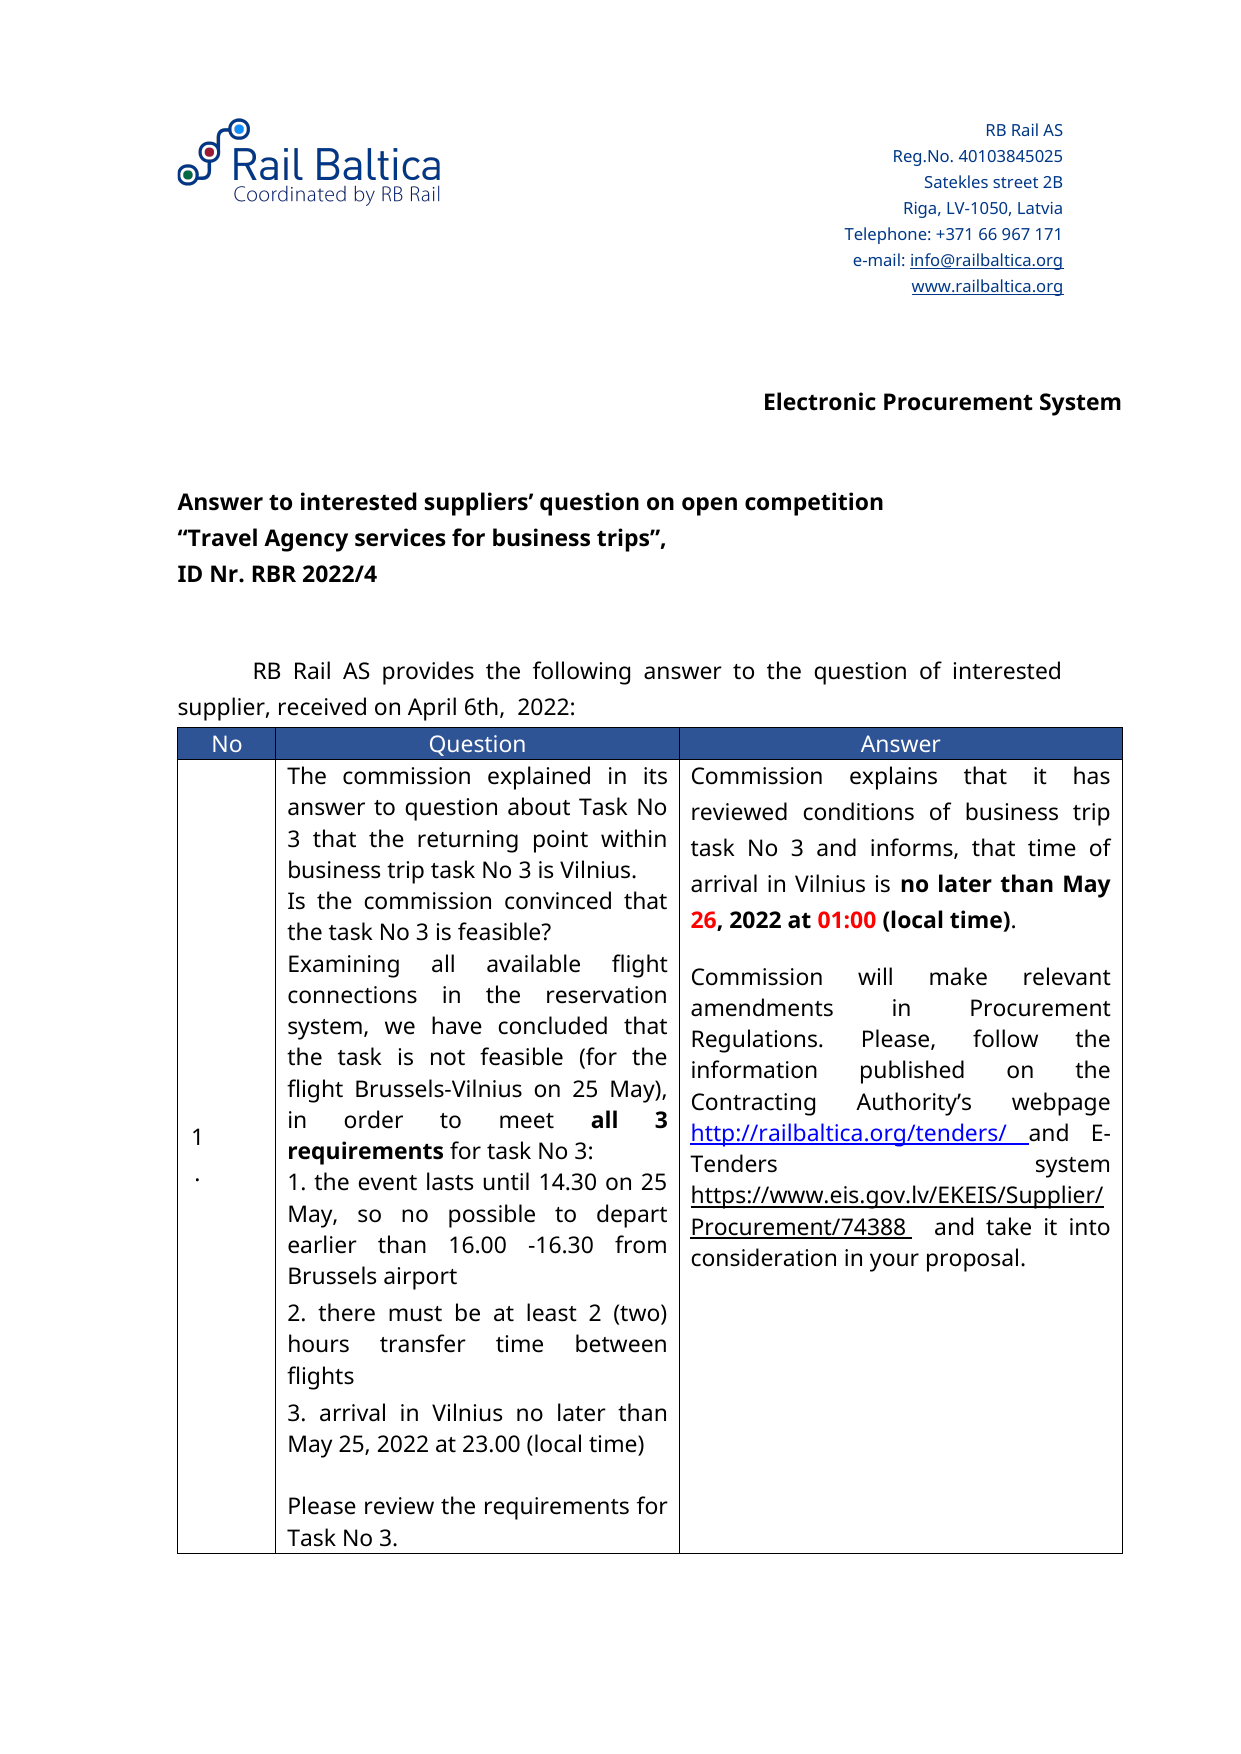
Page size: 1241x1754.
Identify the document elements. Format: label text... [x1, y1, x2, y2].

table_header Answer [680, 728, 1122, 759]
table_header Question [276, 728, 679, 759]
table_cell Commission explains that it has reviewed conditions of business trip task No 3 and informs, that time of arrival in Vilnius is no later than May 26, 2022 at 01:00 (local time). Commission will make relevant amendments in Procurement Regulations. Please, follow the information published on the Contracting Authority’s webpage http://railbaltica.org/tenders/ and E-Tenders system https://www.eis.gov.lv/EKEIS/Supplier/Procurement/74388 and take it into consideration in your proposal. [680, 760, 1122, 1553]
picture [177, 118, 440, 206]
table_cell 1. [178, 760, 275, 1553]
text Answer to interested suppliers’ question on open competition [177, 486, 1122, 517]
table_header No [178, 728, 275, 759]
text ID Nr. RBR 2022/4 [177, 558, 1122, 589]
text “Travel Agency services for business trips”, [177, 522, 1122, 553]
table_cell The commission explained in its answer to question about Task No 3 that the returning point within business trip task No 3 is Vilnius. Is the commission convinced that the task No 3 is feasible? Examining all available flight connections in the reservation system, we have concluded that the task is not feasible (for the flight Brussels-Vilnius on 25 May), in order to meet all 3 requirements for task No 3: 1. the event lasts until 14.30 on 25 May, so no possible to depart earlier than 16.00 -16.30 from Brussels airport 2. there must be at least 2 (two) hours transfer time between flights 3. arrival in Vilnius no later than May 25, 2022 at 23.00 (local time) Please review the requirements for Task No 3. [276, 760, 679, 1553]
text Electronic Procurement System [177, 386, 1122, 456]
text RB Rail AS provides the following answer to the question of interested supplier, received on April 6th, 2022: [177, 655, 1063, 722]
